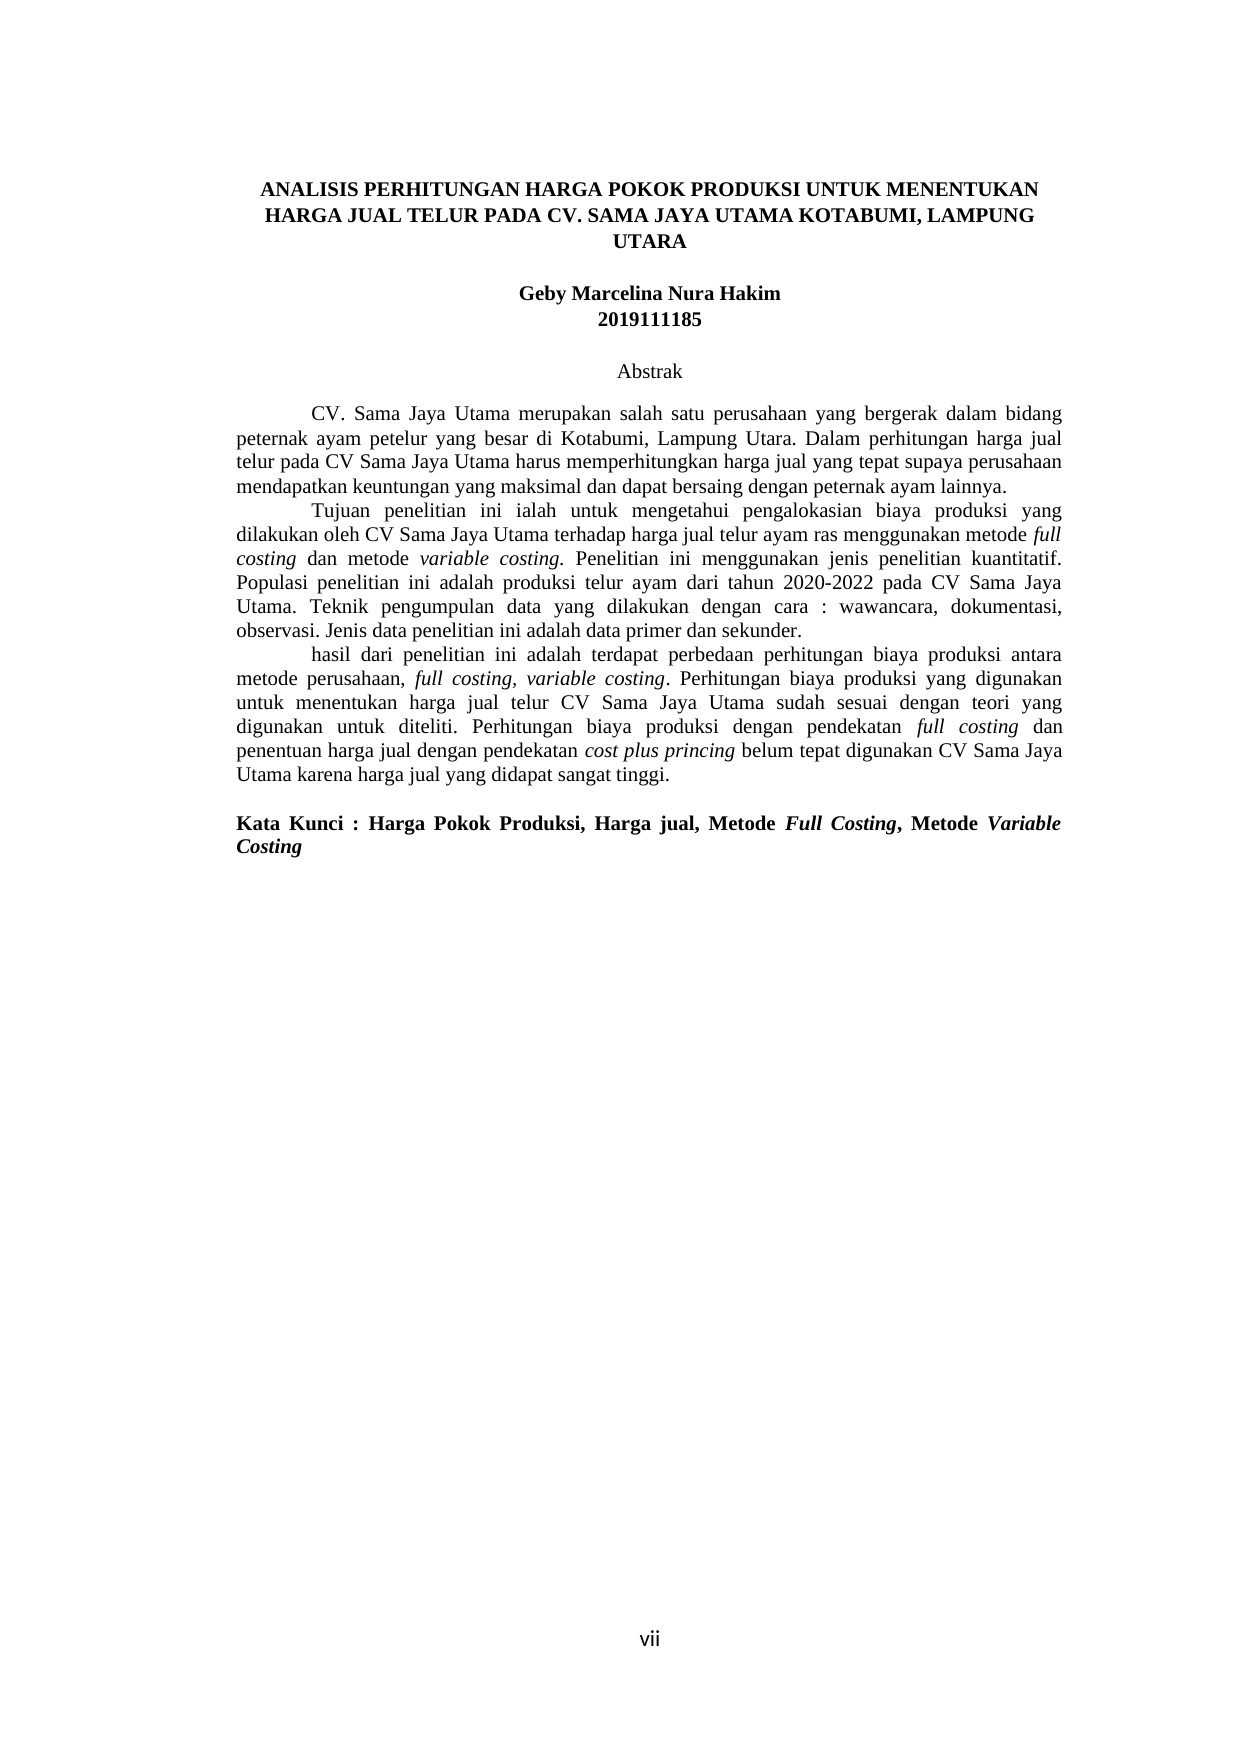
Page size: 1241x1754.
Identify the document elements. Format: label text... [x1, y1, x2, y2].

text 2019111185 [236, 307, 1063, 331]
text ANALISIS PERHITUNGAN HARGA POKOK PRODUKSI UNTUK MENENTUKAN HARGA JUAL TELUR PADA CV. SAMA JAYA UTAMA KOTABUMI, LAMPUNG UTARA [236, 177, 1063, 253]
text Geby Marcelina Nura Hakim [236, 281, 1063, 305]
text hasil dari penelitian ini adalah terdapat perbedaan perhitungan biaya produksi antara metode perusahaan, full costing, variable costing. Perhitungan biaya produksi yang digunakan untuk menentukan harga jual telur CV Sama Jaya Utama sudah sesuai dengan teori yang digunakan untuk diteliti. Perhitungan biaya produksi dengan pendekatan full costing dan penentuan harga jual dengan pendekatan cost plus princing belum tepat digunakan CV Sama Jaya Utama karena harga jual yang didapat sangat tinggi. [236, 642, 1063, 786]
text Tujuan penelitian ini ialah untuk mengetahui pengalokasian biaya produksi yang dilakukan oleh CV Sama Jaya Utama terhadap harga jual telur ayam ras menggunakan metode full costing dan metode variable costing. Penelitian ini menggunakan jenis penelitian kuantitatif. Populasi penelitian ini adalah produksi telur ayam dari tahun 2020-2022 pada CV Sama Jaya Utama. Teknik pengumpulan data yang dilakukan dengan cara : wawancara, dokumentasi, observasi. Jenis data penelitian ini adalah data primer dan sekunder. [236, 498, 1063, 642]
text Abstrak [236, 359, 1063, 383]
text Kata Kunci : Harga Pokok Produksi, Harga jual, Metode Full Costing, Metode Variable Costing [236, 810, 1063, 858]
text CV. Sama Jaya Utama merupakan salah satu perusahaan yang bergerak dalam bidang peternak ayam petelur yang besar di Kotabumi, Lampung Utara. Dalam perhitungan harga jual telur pada CV Sama Jaya Utama harus memperhitungkan harga jual yang tepat supaya perusahaan mendapatkan keuntungan yang maksimal dan dapat bersaing dengan peternak ayam lainnya. [236, 401, 1063, 498]
